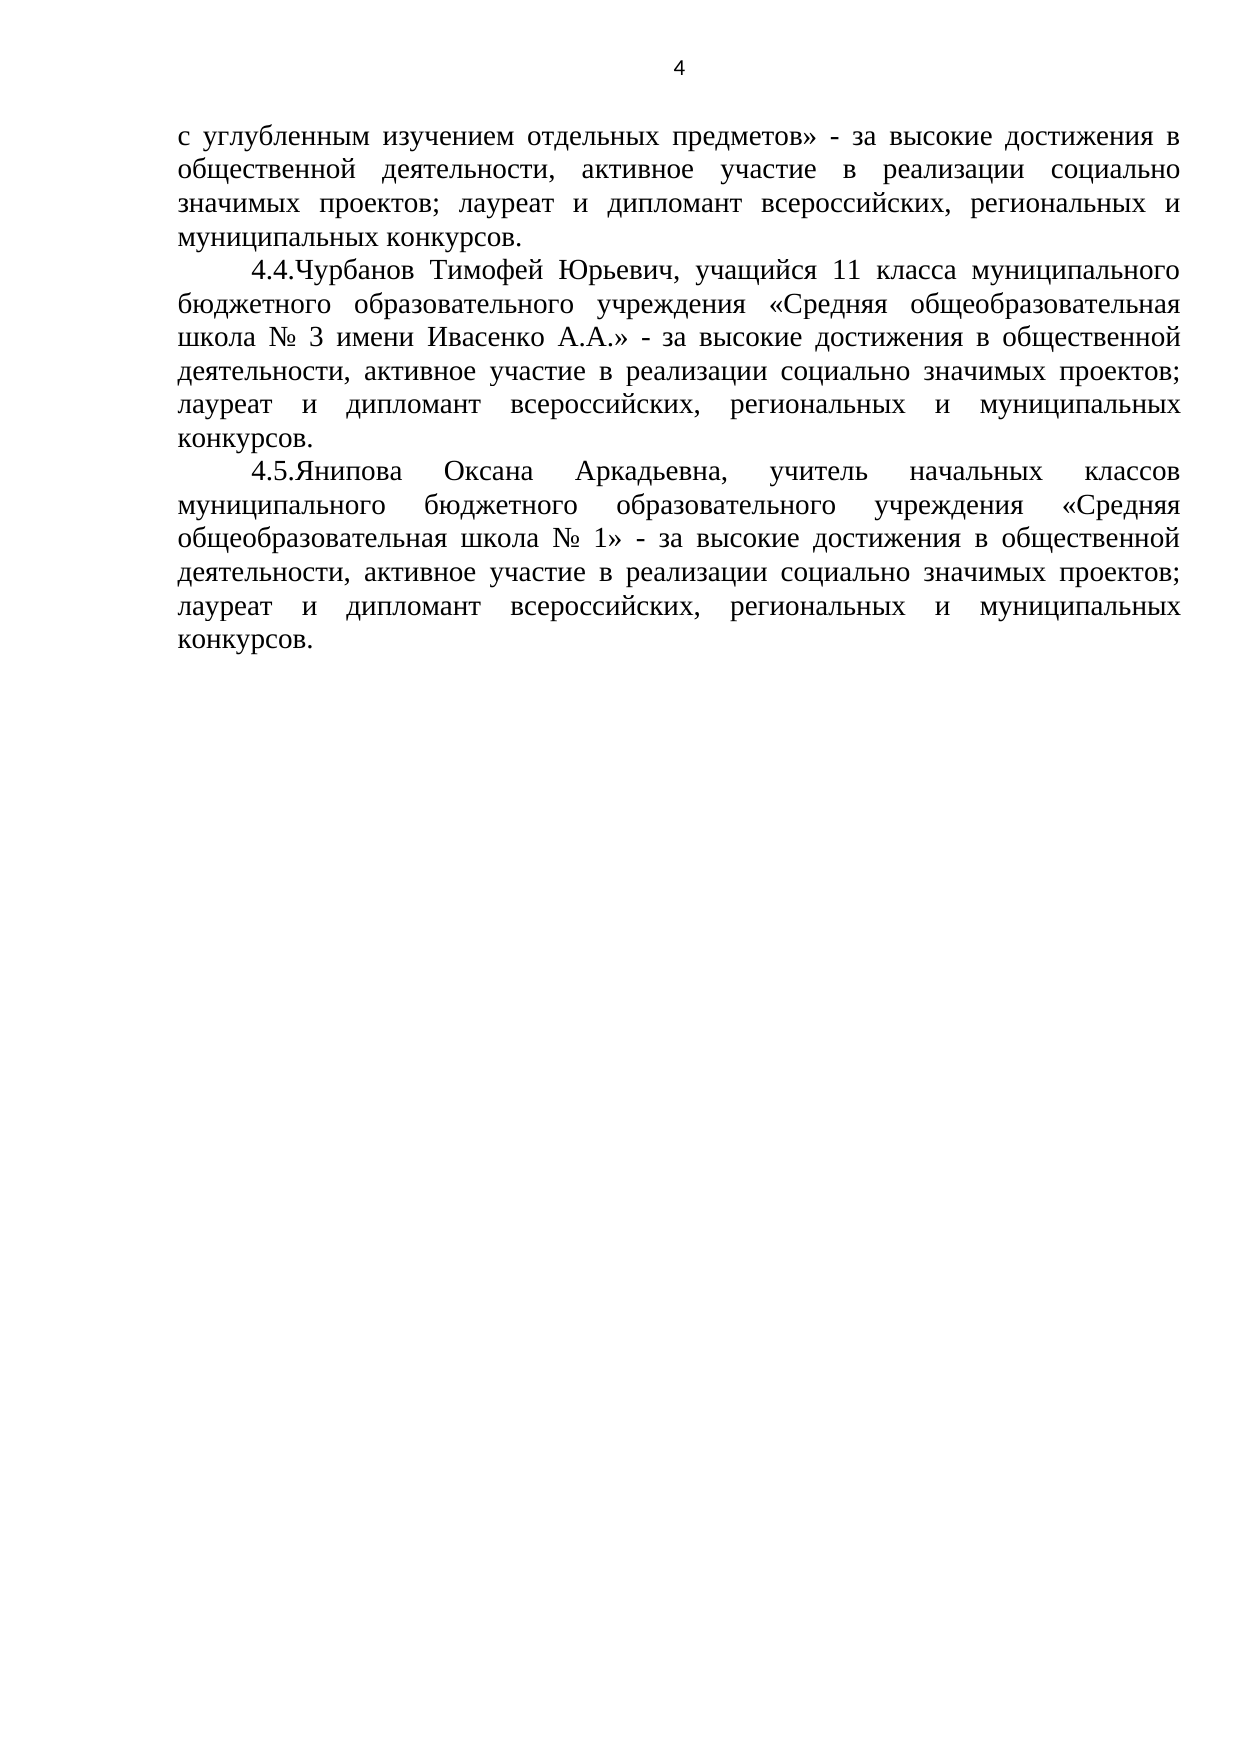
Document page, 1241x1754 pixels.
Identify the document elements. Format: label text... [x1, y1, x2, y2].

text 4.5.Янипова Оксана Аркадьевна, учитель начальных классов муниципального бюджетного образовательного учреждения «Средняя общеобразовательная школа № 1» - за высокие достижения в общественной деятельности, активное участие в реализации социально значимых проектов; лауреат и дипломант всероссийских, региональных и муниципальных конкурсов. [313, 554, 1181, 655]
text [177, 118, 1181, 252]
text 4.5.Янипова Оксана Аркадьевна, учитель начальных классов муниципального бюджетного образовательного учреждения «Средняя общеобразовательная школа № 1» - за высокие достижения в общественной деятельности, активное участие в реализации социально значимых проектов; лауреат и дипломант всероссийских, региональных и муниципальных конкурсов. [177, 453, 1181, 487]
text 4.4.Чурбанов Тимофей Юрьевич, учащийся 11 класса муниципального бюджетного образовательного учреждения «Средняя общеобразовательная школа № 3 имени Ивасенко А.А.» - за высокие достижения в общественной деятельности, активное участие в реализации социально значимых проектов; лауреат и дипломант всероссийских, региональных и муниципальных конкурсов. [177, 252, 1181, 453]
